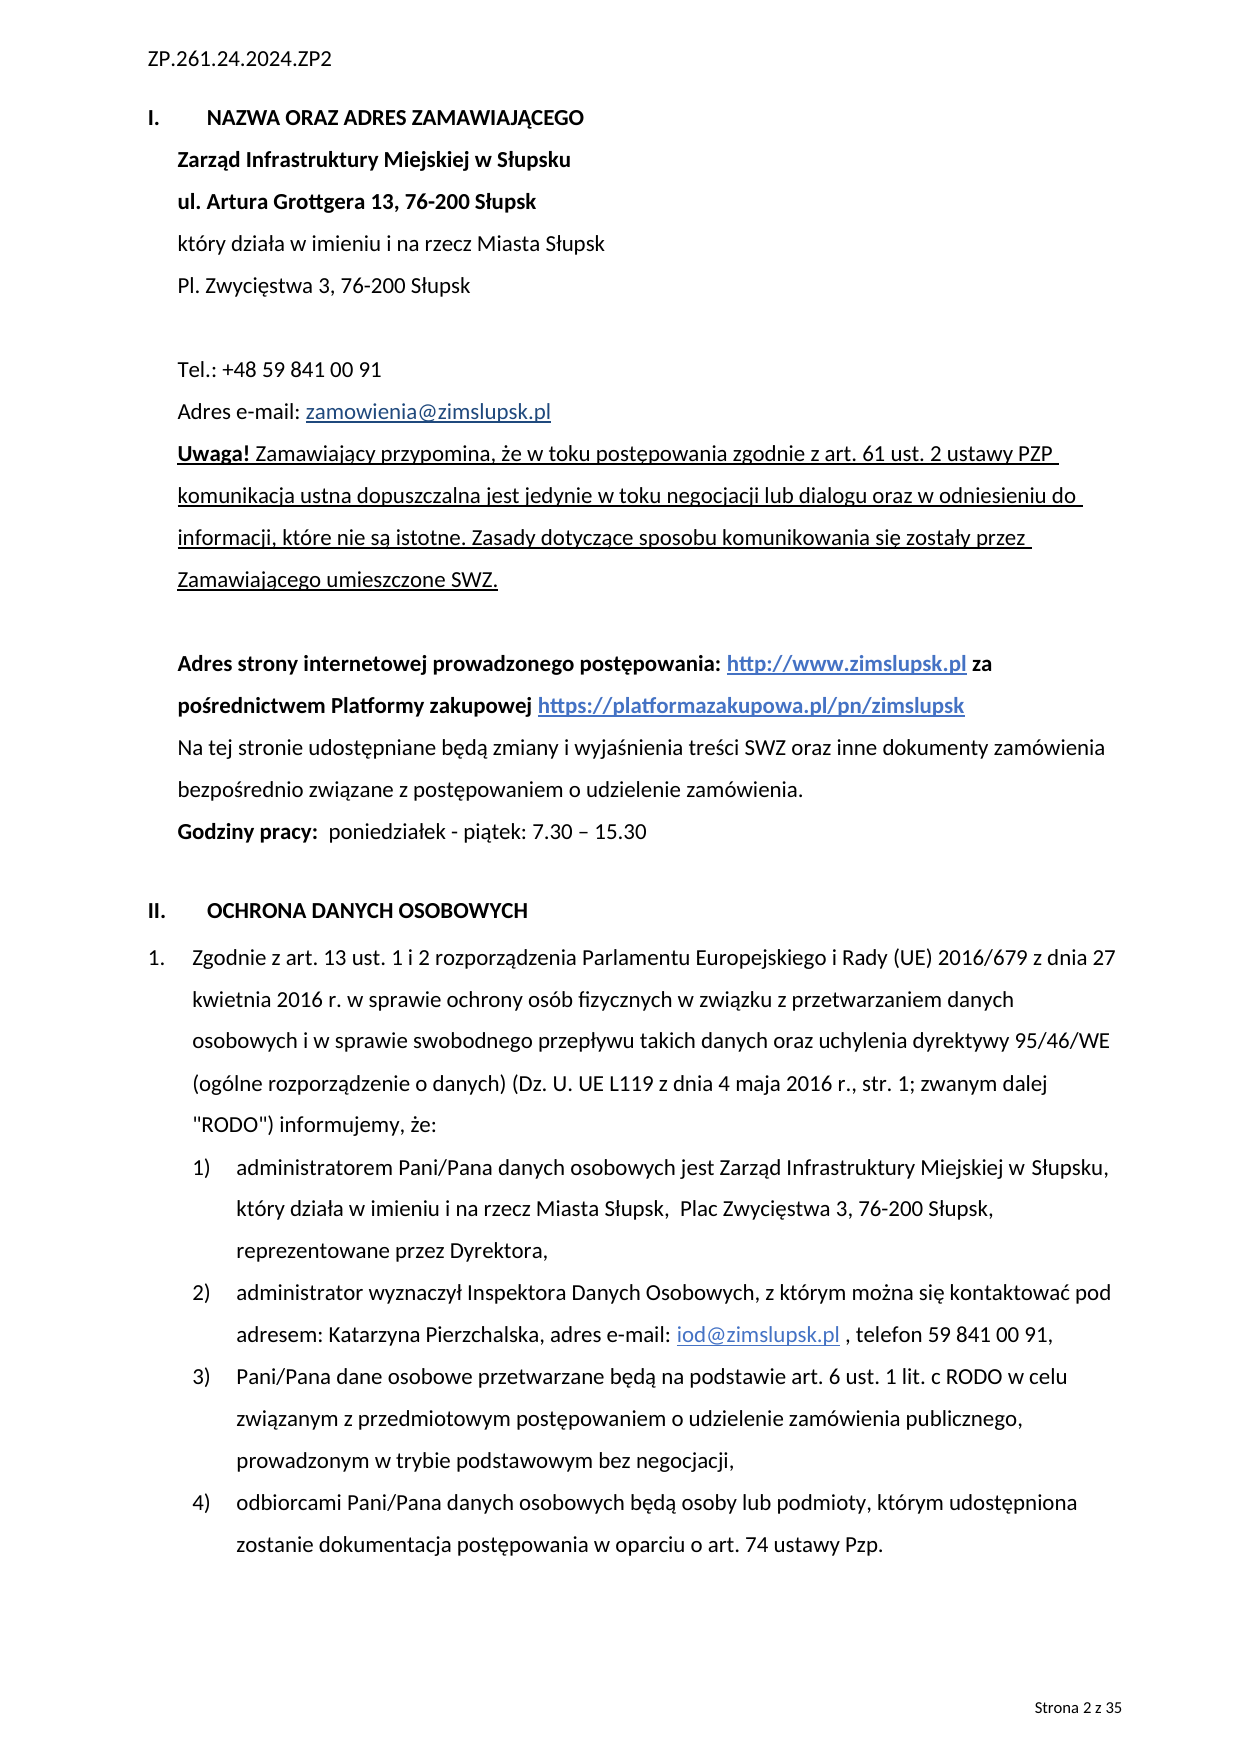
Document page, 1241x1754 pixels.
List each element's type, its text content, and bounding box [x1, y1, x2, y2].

text Pl. Zwycięstwa 3, 76-200 Słupsk [177, 271, 1122, 299]
text Zarząd Infrastruktury Miejskiej w Słupsku [177, 145, 1122, 173]
text Adres e-mail: zamowienia@zimslupsk.pl [177, 397, 1122, 425]
text 2) administrator wyznaczył Inspektora Danych Osobowych, z którym można się kontaktować pod adresem: Katarzyna Pierzchalska, adres e-mail: iod@zimslupsk.pl , telefon 59 841 00 91, [192, 1278, 1122, 1348]
text Uwaga! Zamawiający przypomina, że w toku postępowania zgodnie z art. 61 ust. 2 ustawy PZP komunikacja ustna dopuszczalna jest jedynie w toku negocjacji lub dialogu oraz w odniesieniu do informacji, które nie są istotne. Zasady dotyczące sposobu komunikowania się zostały przez Zamawiającego umieszczone SWZ. [177, 439, 1122, 593]
text 1) administratorem Pani/Pana danych osobowych jest Zarząd Infrastruktury Miejskiej w Słupsku, który działa w imieniu i na rzecz Miasta Słupsk, Plac Zwycięstwa 3, 76-200 Słupsk, reprezentowane przez Dyrektora, [192, 1153, 1122, 1264]
text I. NAZWA ORAZ ADRES ZAMAWIAJĄCEGO [148, 103, 1122, 131]
text 1. Zgodnie z art. 13 ust. 1 i 2 rozporządzenia Parlamentu Europejskiego i Rady (UE) 2016/679 z dnia 27 kwietnia 2016 r. w sprawie ochrony osób fizycznych w związku z przetwarzaniem danych osobowych i w sprawie swobodnego przepływu takich danych oraz uchylenia dyrektywy 95/46/WE (ogólne rozporządzenie o danych) (Dz. U. UE L119 z dnia 4 maja 2016 r., str. 1; zwanym dalej "RODO") informujemy, że: [148, 943, 1122, 1139]
text Na tej stronie udostępniane będą zmiany i wyjaśnienia treści SWZ oraz inne dokumenty zamówienia bezpośrednio związane z postępowaniem o udzielenie zamówienia. [177, 733, 1122, 803]
text II. OCHRONA DANYCH OSOBOWYCH [148, 897, 1122, 924]
text Tel.: +48 59 841 00 91 [177, 355, 1122, 383]
text Adres strony internetowej prowadzonego postępowania: http://www.zimslupsk.pl za pośrednictwem Platformy zakupowej https://platformazakupowa.pl/pn/zimslupsk [177, 649, 1122, 719]
text który działa w imieniu i na rzecz Miasta Słupsk [177, 229, 1122, 257]
text 3) Pani/Pana dane osobowe przetwarzane będą na podstawie art. 6 ust. 1 lit. c RODO w celu związanym z przedmiotowym postępowaniem o udzielenie zamówienia publicznego, prowadzonym w trybie podstawowym bez negocjacji, [192, 1362, 1122, 1474]
text 4) odbiorcami Pani/Pana danych osobowych będą osoby lub podmioty, którym udostępniona zostanie dokumentacja postępowania w oparciu o art. 74 ustawy Pzp. [192, 1488, 1122, 1558]
text ul. Artura Grottgera 13, 76-200 Słupsk [177, 187, 1122, 215]
text Godziny pracy: poniedziałek - piątek: 7.30 – 15.30 [177, 817, 1122, 845]
